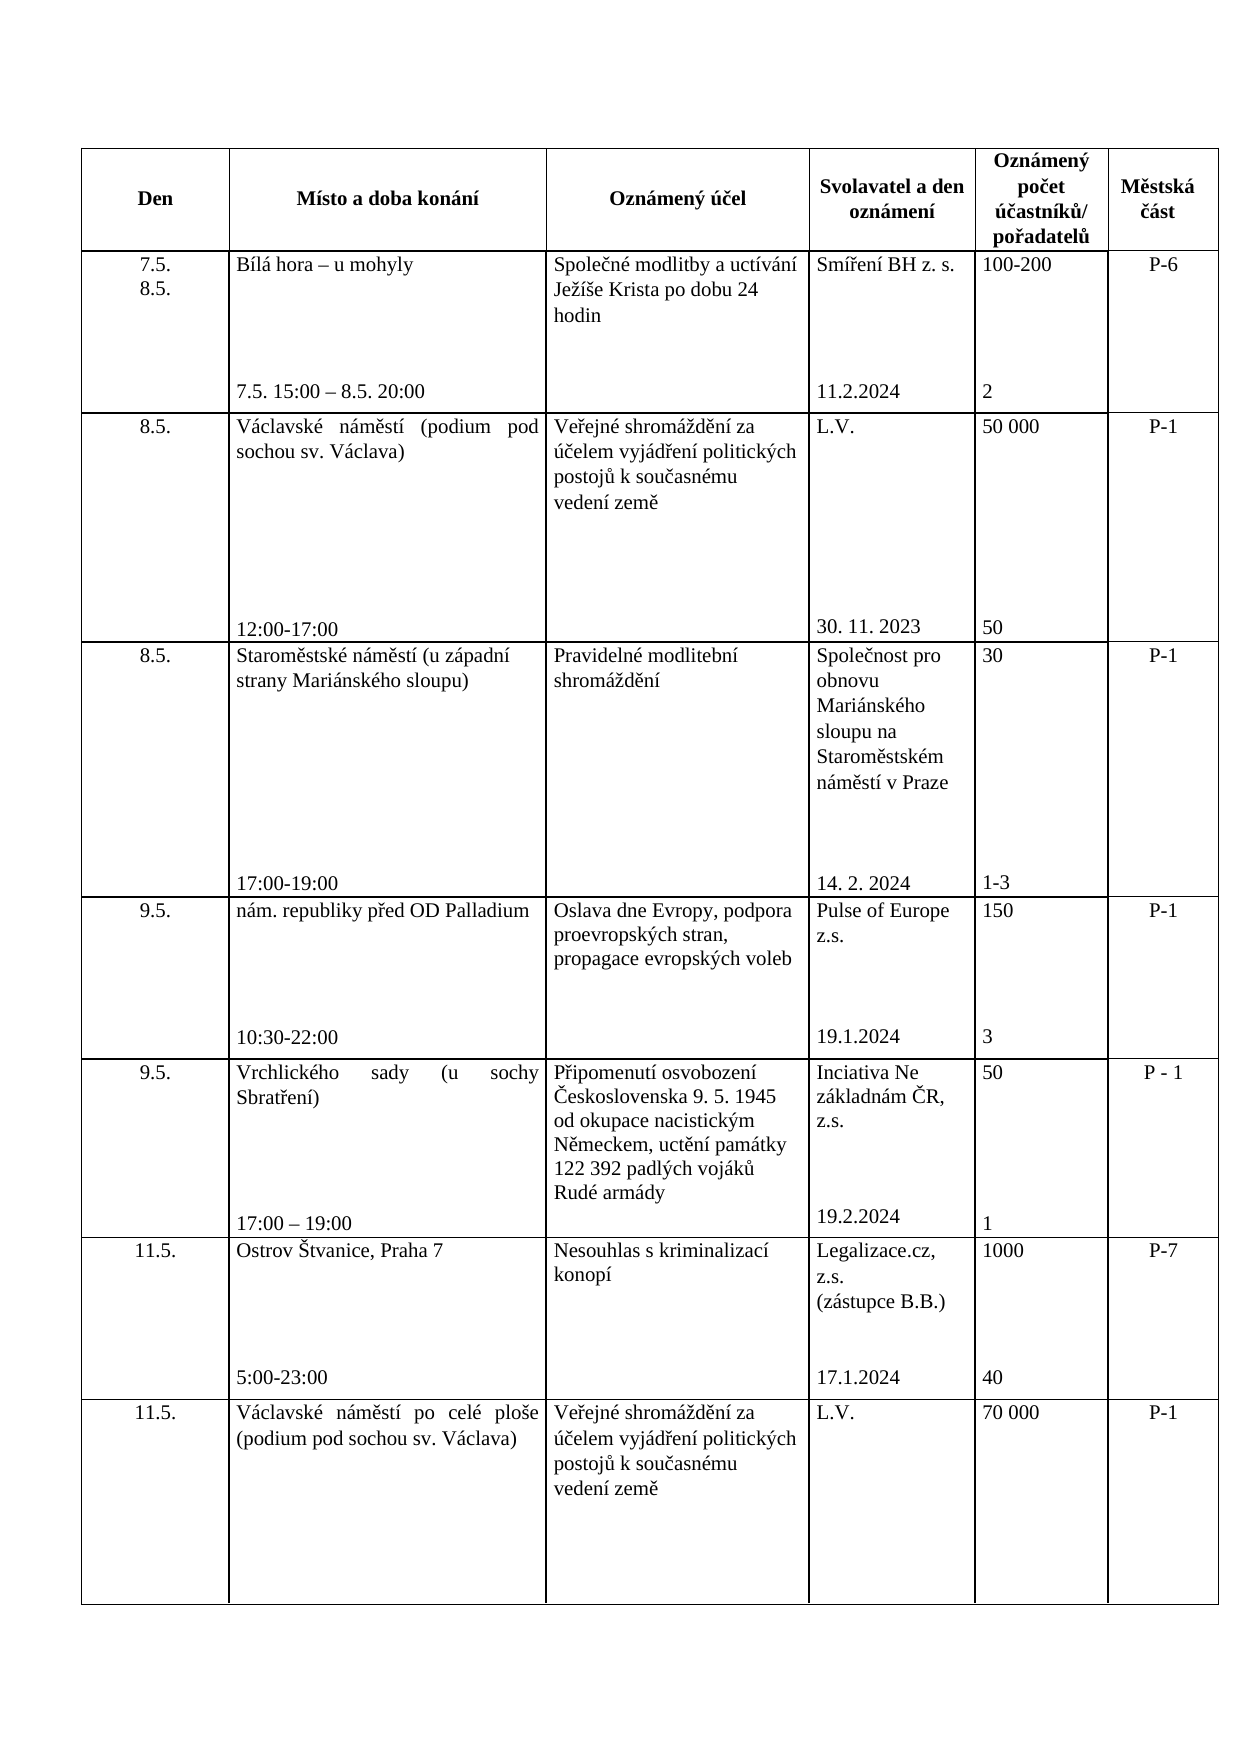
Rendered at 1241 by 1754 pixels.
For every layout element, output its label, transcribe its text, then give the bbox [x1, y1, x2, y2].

table_cell P-6 [1109, 251, 1218, 412]
table_cell Oslava dne Evropy, podpora proevropských stran, propagace evropských voleb [547, 898, 808, 1058]
table_cell Václavské náměstí (podium pod sochou sv. Václava) 12:00-17:00 [230, 414, 545, 641]
table_cell 30 1-3 [976, 643, 1107, 896]
table_cell Bílá hora – u mohyly 7.5. 15:00 – 8.5. 20:00 [230, 252, 545, 412]
table_cell Veřejné shromáždění za účelem vyjádření politických postojů k současnému vedení země [547, 414, 808, 641]
table_cell 50 1 [976, 1060, 1107, 1237]
table_cell 11.5. [82, 1400, 228, 1603]
table_cell 9.5. [82, 898, 228, 1058]
table_cell 8.5. [82, 414, 228, 641]
table_cell Pulse of Europe z.s. 19.1.2024 [810, 898, 974, 1058]
table_cell Vrchlického sady (u sochy Sbratření) 17:00 – 19:00 [230, 1060, 545, 1237]
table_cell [547, 1400, 808, 1603]
table_cell 9.5. [82, 1060, 228, 1237]
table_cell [230, 1400, 545, 1603]
table_cell Smíření BH z. s. 11.2.2024 [810, 252, 974, 412]
table_cell Ostrov Štvanice, Praha 7 5:00-23:00 [230, 1238, 545, 1398]
table_cell L.V. 30. 11. 2023 [810, 414, 974, 641]
table_cell 100-200 2 [976, 252, 1107, 412]
table_cell Společnost pro obnovu Mariánského sloupu na Staroměstském náměstí v Praze 14. 2. 2024 [810, 643, 974, 896]
table_header Místo a doba konání [230, 149, 546, 250]
table_header Den [82, 149, 229, 250]
table_cell Pravidelné modlitební shromáždění [547, 643, 808, 896]
table_cell Inciativa Ne základnám ČR, z.s. 19.2.2024 [810, 1060, 974, 1237]
table_cell Staroměstské náměstí (u západní strany Mariánského sloupu) 17:00-19:00 [230, 643, 545, 896]
table_cell P-1 [1109, 897, 1218, 1058]
table_header Oznámený účel [547, 149, 809, 250]
table_cell P - 1 [1109, 1059, 1218, 1237]
table_cell 7.5. 8.5. [82, 252, 228, 412]
table_header Oznámený počet účastníků/ pořadatelů [976, 149, 1108, 250]
table_cell 11.5. [82, 1238, 228, 1398]
table_cell Legalizace.cz, z.s. (zástupce B.B.) 17.1.2024 [810, 1238, 974, 1398]
table_cell nám. republiky před OD Palladium 10:30-22:00 [230, 898, 545, 1058]
table_cell 70 000 50 [976, 1400, 1107, 1603]
table_header Svolavatel a den oznámení [810, 149, 975, 250]
table_cell Společné modlitby a uctívání Ježíše Krista po dobu 24 hodin [547, 252, 808, 412]
table_cell 150 3 [976, 898, 1107, 1058]
table_cell 1000 40 [976, 1238, 1107, 1398]
table_cell L.V. 30. 11. 2023 [810, 1400, 974, 1603]
table_cell P-7 [1109, 1238, 1218, 1398]
table_cell Připomenutí osvobození Československa 9. 5. 1945 od okupace nacistickým Německem, uctění památky 122 392 padlých vojáků Rudé armády [547, 1060, 808, 1237]
table_header Městská část [1109, 149, 1218, 250]
table_cell 50 000 50 [976, 414, 1107, 641]
table_cell 8.5. [82, 643, 228, 896]
table_cell Nesouhlas s kriminalizací konopí [547, 1238, 808, 1398]
table_cell P-1 [1109, 413, 1218, 641]
table_cell P-1 [1109, 642, 1218, 896]
table_cell P-1 [1109, 1400, 1218, 1603]
